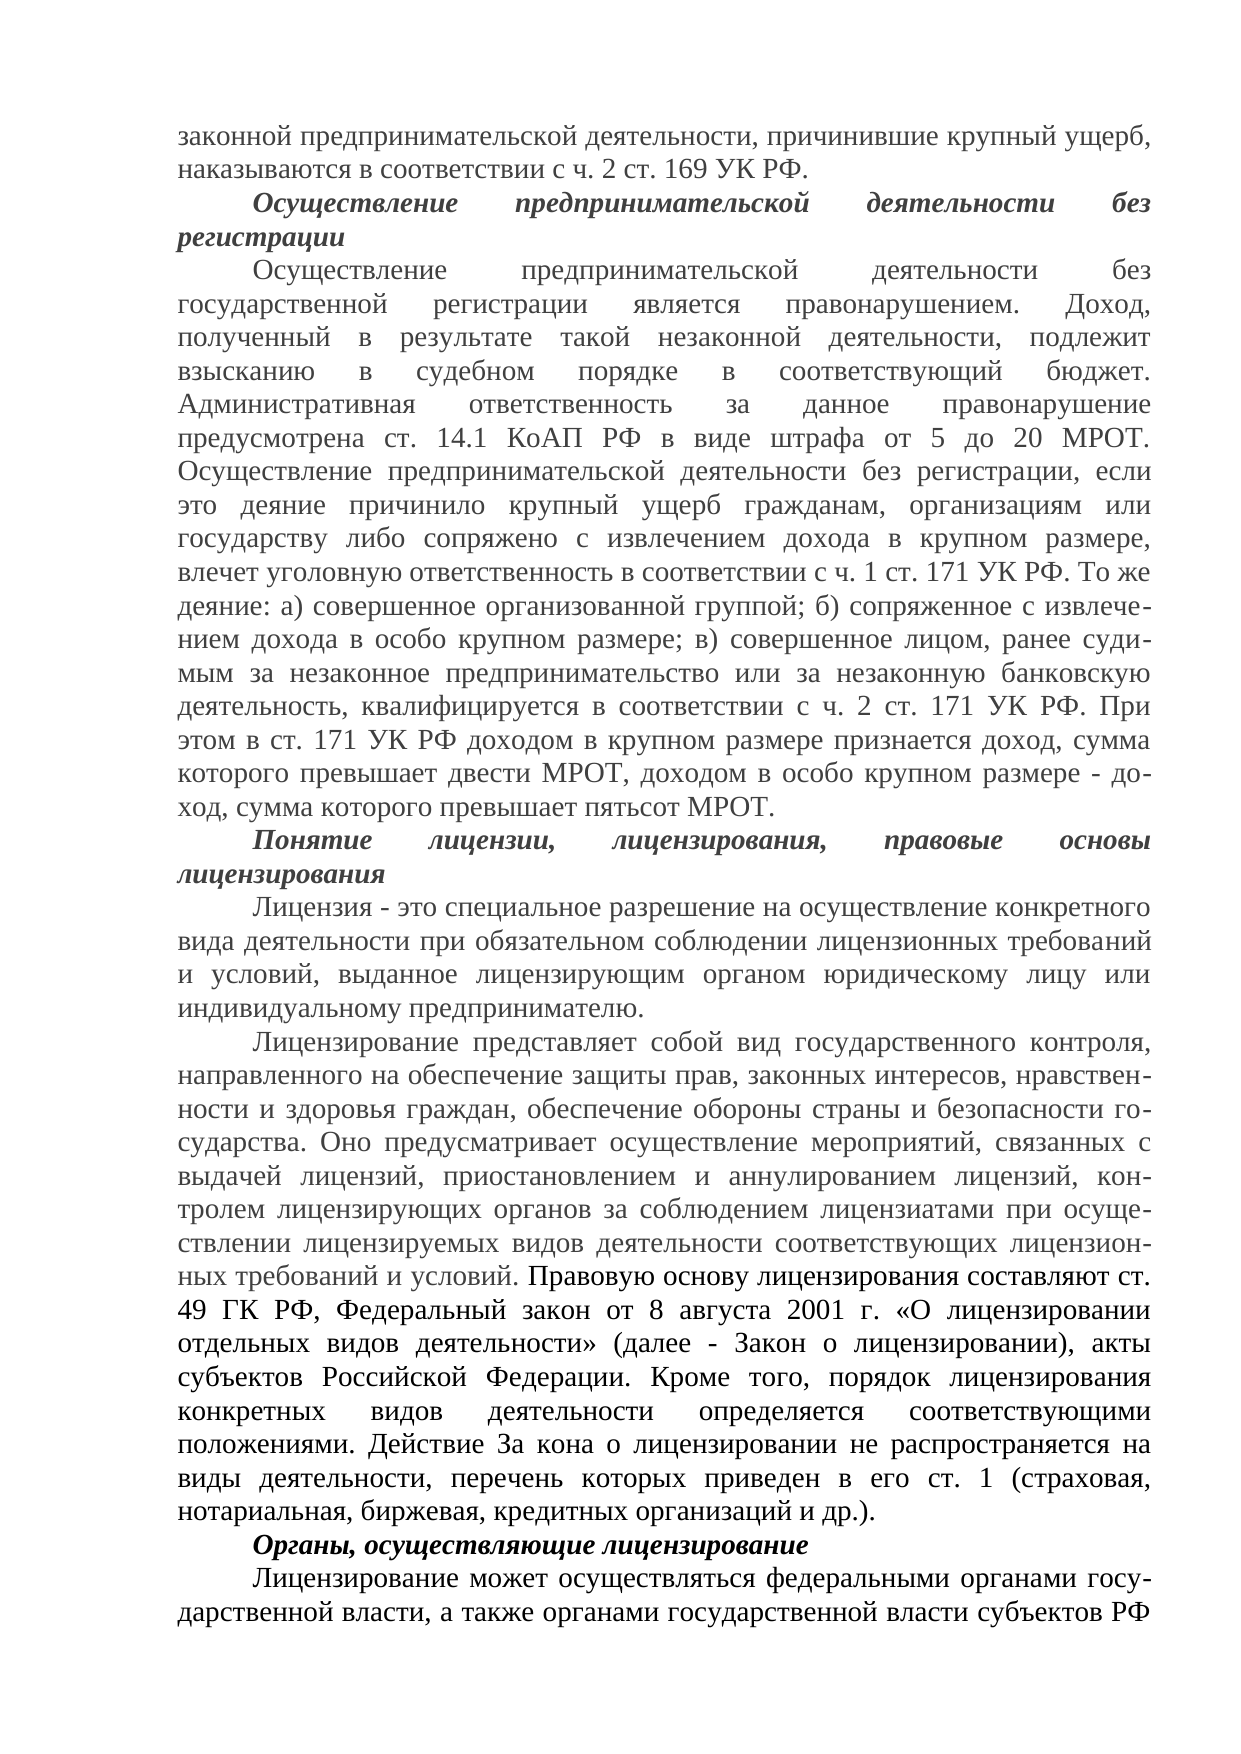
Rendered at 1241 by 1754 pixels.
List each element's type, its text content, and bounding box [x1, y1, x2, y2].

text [177, 118, 1152, 185]
text Осуществление предпринимательской деятельности без регистрации [177, 185, 1152, 252]
text Понятие лицензии, лицензирования, правовые основы лицензирования [177, 822, 1152, 889]
text Лицензирование представляет собой вид государственного контроля, направленного на обеспечение защиты прав, законных интересов, нравственности и здоровья граждан, обеспечение обороны страны и безопасности государства. Оно предусматривает осуществление мероприятий, связанных с выдачей лицензий, приостановлением и аннулированием лицензий, контролем лицензирующих органов за соблюдением лицензиатами при осуществлении лицензируемых видов деятельности соответствующих лицензионных требований и условий. Правовую основу лицензирования составляют ст. 49 ГК РФ, Федеральный закон от 8 августа 2001 г. «О лицензировании отдельных видов деятельности» (далее - Закон о лицензировании), акты субъектов Российской Федерации. Кроме того, порядок лицензирования конкретных видов деятельности определяется соответствующими положениями. Действие За кона о лицензировании не распространяется на виды деятельности, перечень которых приведен в его ст. 1 (страховая, нотариальная, биржевая, кредитных организаций и др.). [177, 1024, 1152, 1527]
text Органы, осуществляющие лицензирование [177, 1527, 1152, 1560]
text Осуществление предпринимательской деятельности без государственной регистрации является правонарушением. Доход, полученный в результате такой незаконной деятельности, подлежит взысканию в судебном порядке в соответствующий бюджет. Административная ответственность за данное правонарушение предусмотрена ст. 14.1 КоАП РФ в виде штрафа от 5 до 20 МРОТ. Осуществление предпринимательской деятельности без регистрации, если это деяние причинило крупный ущерб гражданам, организациям или государству либо сопряжено с извлечением дохода в крупном размере, влечет уголовную ответственность в соответствии с ч. 1 ст. 171 УК РФ. То же деяние: а) совершенное организованной группой; б) сопряженное с извлечением дохода в особо крупном размере; в) совершенное лицом, ранее судимым за незаконное предпринимательство или за незаконную банковскую деятельность, квалифицируется в соответствии с ч. 2 ст. 171 УК РФ. При этом в ст. 171 УК РФ доходом в крупном размере признается доход, сумма которого превышает двести МРОТ, доходом в особо крупном размере - доход, сумма которого превышает пятьсот МРОТ. [177, 252, 1152, 822]
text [177, 1560, 1152, 1627]
text Лицензия - это специальное разрешение на осуществление конкретного вида деятельности при обязательном соблюдении лицензионных требований и условий, выданное лицензирующим органом юридическому лицу или индивидуальному предпринимателю. [177, 889, 1152, 1024]
